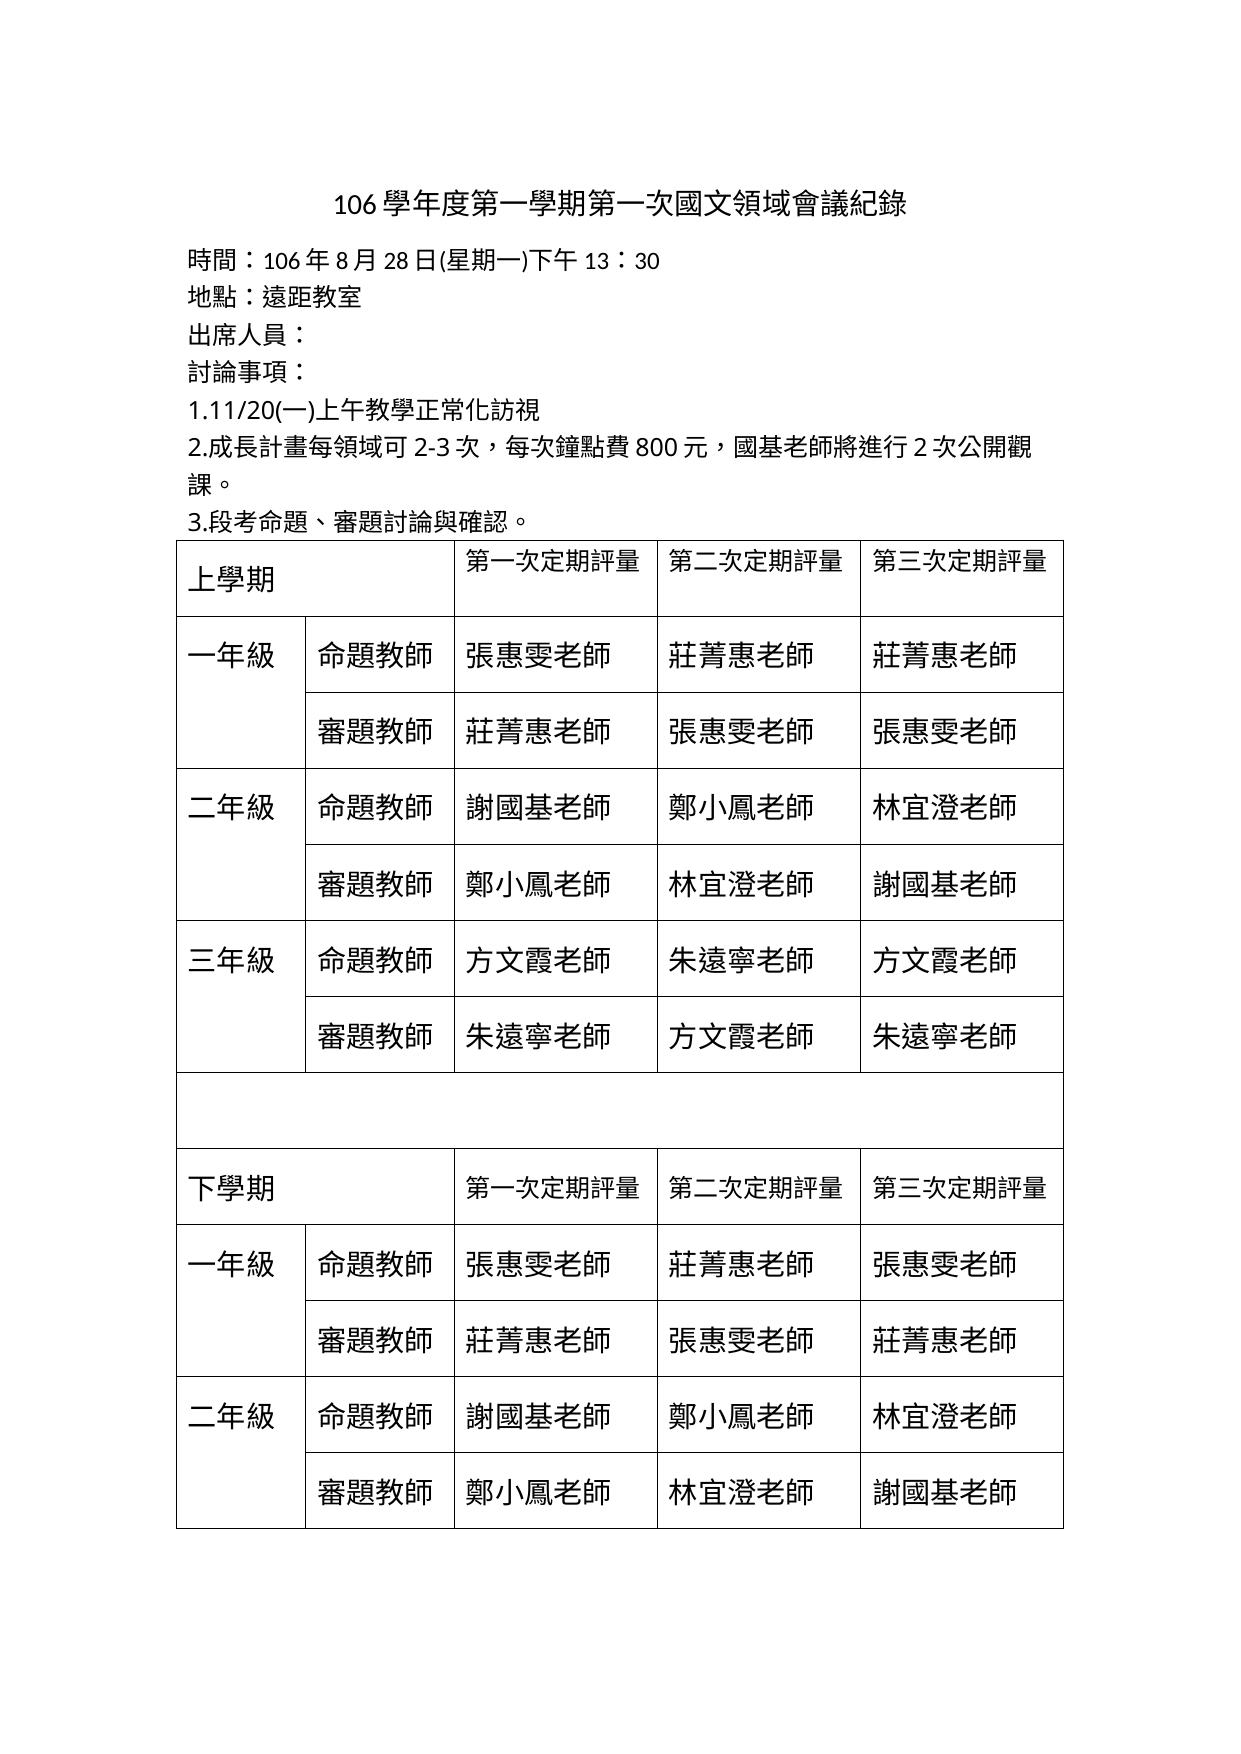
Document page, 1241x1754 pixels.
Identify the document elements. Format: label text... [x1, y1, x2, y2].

table_cell 審題教師 [306, 845, 454, 920]
table_cell 審題教師 [306, 693, 454, 768]
table_cell 謝國基老師 [861, 1453, 1063, 1528]
table_cell 林宜澄老師 [861, 769, 1063, 844]
table_cell 張惠雯老師 [658, 1301, 860, 1376]
table_cell 張惠雯老師 [861, 693, 1063, 768]
table_cell 第二次定期評量 [658, 1149, 860, 1224]
text 討論事項： [187, 352, 1053, 389]
text 3.段考命題、審題討論與確認。 [187, 502, 1053, 539]
text 地點：遠距教室 [187, 277, 1053, 314]
table_cell 二年級 [177, 769, 305, 920]
table_cell 謝國基老師 [455, 769, 657, 844]
table_cell 張惠雯老師 [861, 1225, 1063, 1300]
table_cell 莊菁惠老師 [861, 1301, 1063, 1376]
table_header 上學期 [177, 541, 454, 616]
table_cell 林宜澄老師 [658, 1453, 860, 1528]
table_cell 命題教師 [306, 1377, 454, 1452]
table_cell 張惠雯老師 [455, 617, 657, 692]
table_header 第三次定期評量 [861, 541, 1063, 616]
table_cell 第一次定期評量 [455, 1149, 657, 1224]
table_cell 朱遠寧老師 [455, 997, 657, 1072]
text 106學年度第一學期第一次國文領域會議紀錄 [187, 164, 1053, 239]
table_cell 鄭小鳳老師 [455, 845, 657, 920]
table_cell 一年級 [177, 617, 305, 768]
table_header 第一次定期評量 [455, 541, 657, 616]
table_cell 莊菁惠老師 [455, 693, 657, 768]
table_cell 朱遠寧老師 [658, 921, 860, 996]
table_cell 下學期 [177, 1149, 454, 1224]
text 1.11/20(一)上午教學正常化訪視 [187, 389, 1053, 427]
table_cell 朱遠寧老師 [861, 997, 1063, 1072]
table_cell 謝國基老師 [455, 1377, 657, 1452]
table_cell 莊菁惠老師 [658, 1225, 860, 1300]
table_cell 鄭小鳳老師 [455, 1453, 657, 1528]
table_cell 第三次定期評量 [861, 1149, 1063, 1224]
table_cell 林宜澄老師 [658, 845, 860, 920]
table_cell 莊菁惠老師 [861, 617, 1063, 692]
table_cell 方文霞老師 [861, 921, 1063, 996]
table_cell 鄭小鳳老師 [658, 769, 860, 844]
table_cell 審題教師 [306, 1301, 454, 1376]
table_cell 鄭小鳳老師 [658, 1377, 860, 1452]
table_cell 審題教師 [306, 997, 454, 1072]
table_cell 莊菁惠老師 [455, 1301, 657, 1376]
table_header 第二次定期評量 [658, 541, 860, 616]
table_cell 方文霞老師 [658, 997, 860, 1072]
table_cell 命題教師 [306, 769, 454, 844]
table_cell 命題教師 [306, 617, 454, 692]
text 出席人員： [187, 314, 1053, 352]
table_cell 張惠雯老師 [658, 693, 860, 768]
table_cell 二年級 [177, 1377, 305, 1528]
table_cell 方文霞老師 [455, 921, 657, 996]
table_cell [177, 1073, 1063, 1148]
text 2.成長計畫每領域可2-3次，每次鐘點費800元，國基老師將進行2次公開觀課。 [187, 427, 1053, 502]
table_cell 命題教師 [306, 921, 454, 996]
table_cell 謝國基老師 [861, 845, 1063, 920]
table_cell 命題教師 [306, 1225, 454, 1300]
table_cell 林宜澄老師 [861, 1377, 1063, 1452]
table_cell 三年級 [177, 921, 305, 1072]
table_cell 一年級 [177, 1225, 305, 1376]
text 時間：106年8月28日(星期一)下午13：30 [187, 239, 1053, 277]
table_cell 莊菁惠老師 [658, 617, 860, 692]
table_cell 審題教師 [306, 1453, 454, 1528]
table_cell 張惠雯老師 [455, 1225, 657, 1300]
